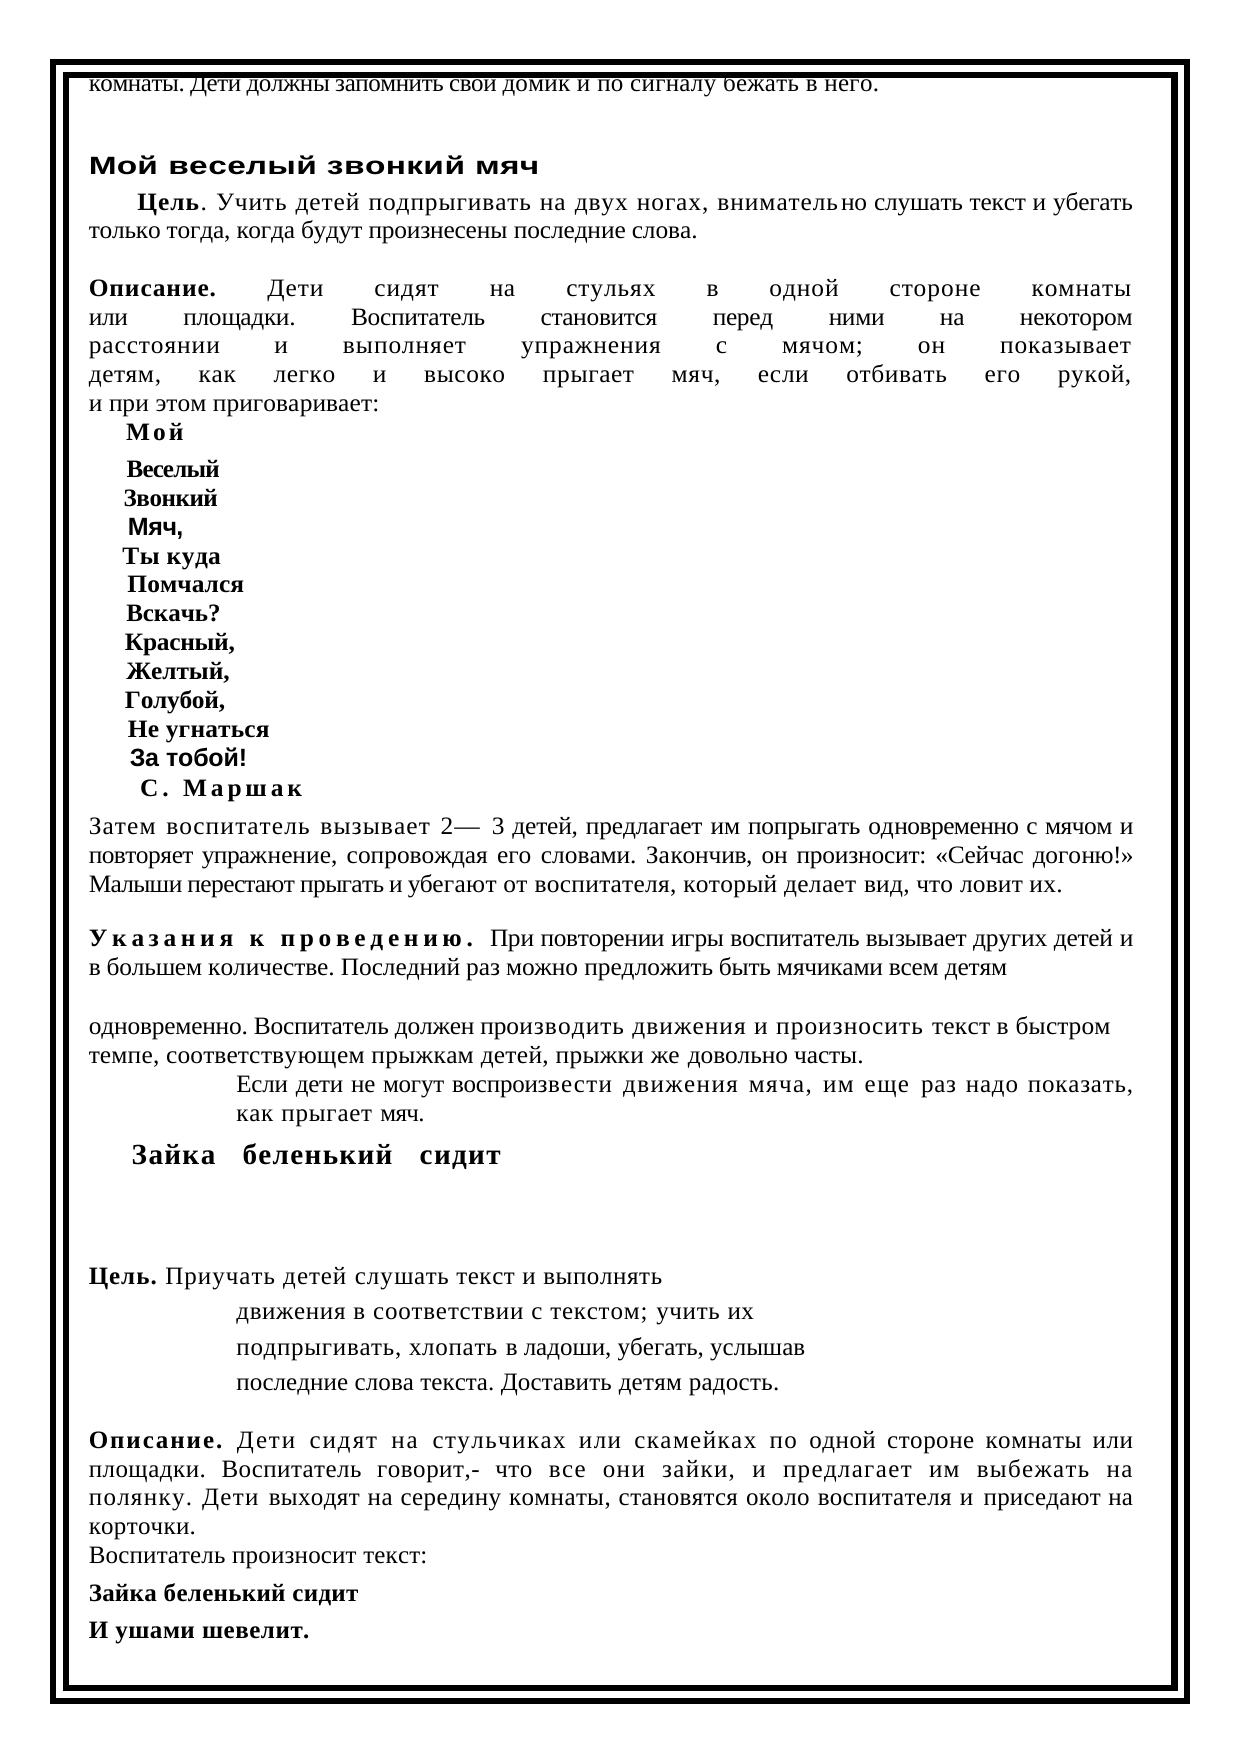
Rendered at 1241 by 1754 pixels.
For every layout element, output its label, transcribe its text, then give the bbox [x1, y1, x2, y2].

text Ты куда [88, 541, 1133, 569]
text Не угнаться [88, 714, 1133, 743]
text Цель. Учить детей подпрыгивать на двух ногах, внимательно слушать текст и убегать только тогда, когда будут произнесены последние слова. [88, 187, 1133, 244]
text С. Маршак [88, 773, 1133, 802]
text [88, 78, 1133, 97]
text Затем воспитатель вызывает 2— 3 детей, предлагает им попрыгать одновременно с мячом и повторяет упражнение, сопровождая его словами. Закончив, он произносит: «Сейчас догоню!» Малыши перестают прыгать и убегают от воспитателя, который делает вид, что ловит их. [88, 811, 1133, 898]
text И ушами шевелит. [88, 1615, 1133, 1644]
text Мяч, [88, 512, 1133, 541]
text подпрыгивать, хлопать в ладоши, убегать, услышав [236, 1332, 1133, 1361]
text Указания к проведению. При повторении игры воспитатель вызывает других детей и в большем количестве. Последний раз можно предложить быть мячиками всем детям [88, 923, 1133, 981]
text Мой [88, 417, 1133, 446]
text темпе, соответствующем прыжкам детей, прыжки же довольно часты. [88, 1040, 1133, 1069]
text Описание. Дети сидят на стульях в одной стороне комнаты или площадки. Воспитатель становится перед ними на некотором расстоянии и выполняет упражнения с мячом; он показывает детям, как легко и высоко прыгает мяч, если отбивать его рукой, и при этом приговаривает: [88, 273, 1133, 417]
text За тобой! [88, 743, 1133, 771]
text Если дети не могут воспроизвести движения мяча, им еще раз надо показать, как прыгает мяч. [236, 1069, 1133, 1127]
text Зайка беленький сидит [88, 1137, 1133, 1171]
text Веселый [88, 454, 1133, 483]
text Мой веселый звонкий мяч [88, 151, 1133, 180]
text Зайка беленький сидит [88, 1578, 1133, 1606]
text Красный, [88, 627, 1133, 656]
text одновременно. Воспитатель должен производить движения и произносить текст в быстром [88, 1011, 1133, 1040]
text Помчался [88, 569, 1133, 598]
text Голубой, [88, 685, 1133, 714]
text последние слова текста. Доставить детям радость. [236, 1367, 1133, 1396]
text Звонкий [88, 483, 1133, 512]
text Цель. Приучать детей слушать текст и выполнять [88, 1261, 1133, 1289]
text Воспитатель произносит текст: [88, 1540, 1133, 1569]
text Желтый, [88, 656, 1133, 685]
text Описание. Дети сидят на стульчиках или скамейках по одной стороне комнаты или площадки. Воспитатель говорит,- что все они зайки, и предлагает им выбежать на полянку. Дети выходят на середину комнаты, становятся около воспитателя и приседают на корточки. [88, 1425, 1133, 1540]
text движения в соответствии с текстом; учить их [236, 1296, 1133, 1325]
text Вскачь? [88, 598, 1133, 627]
